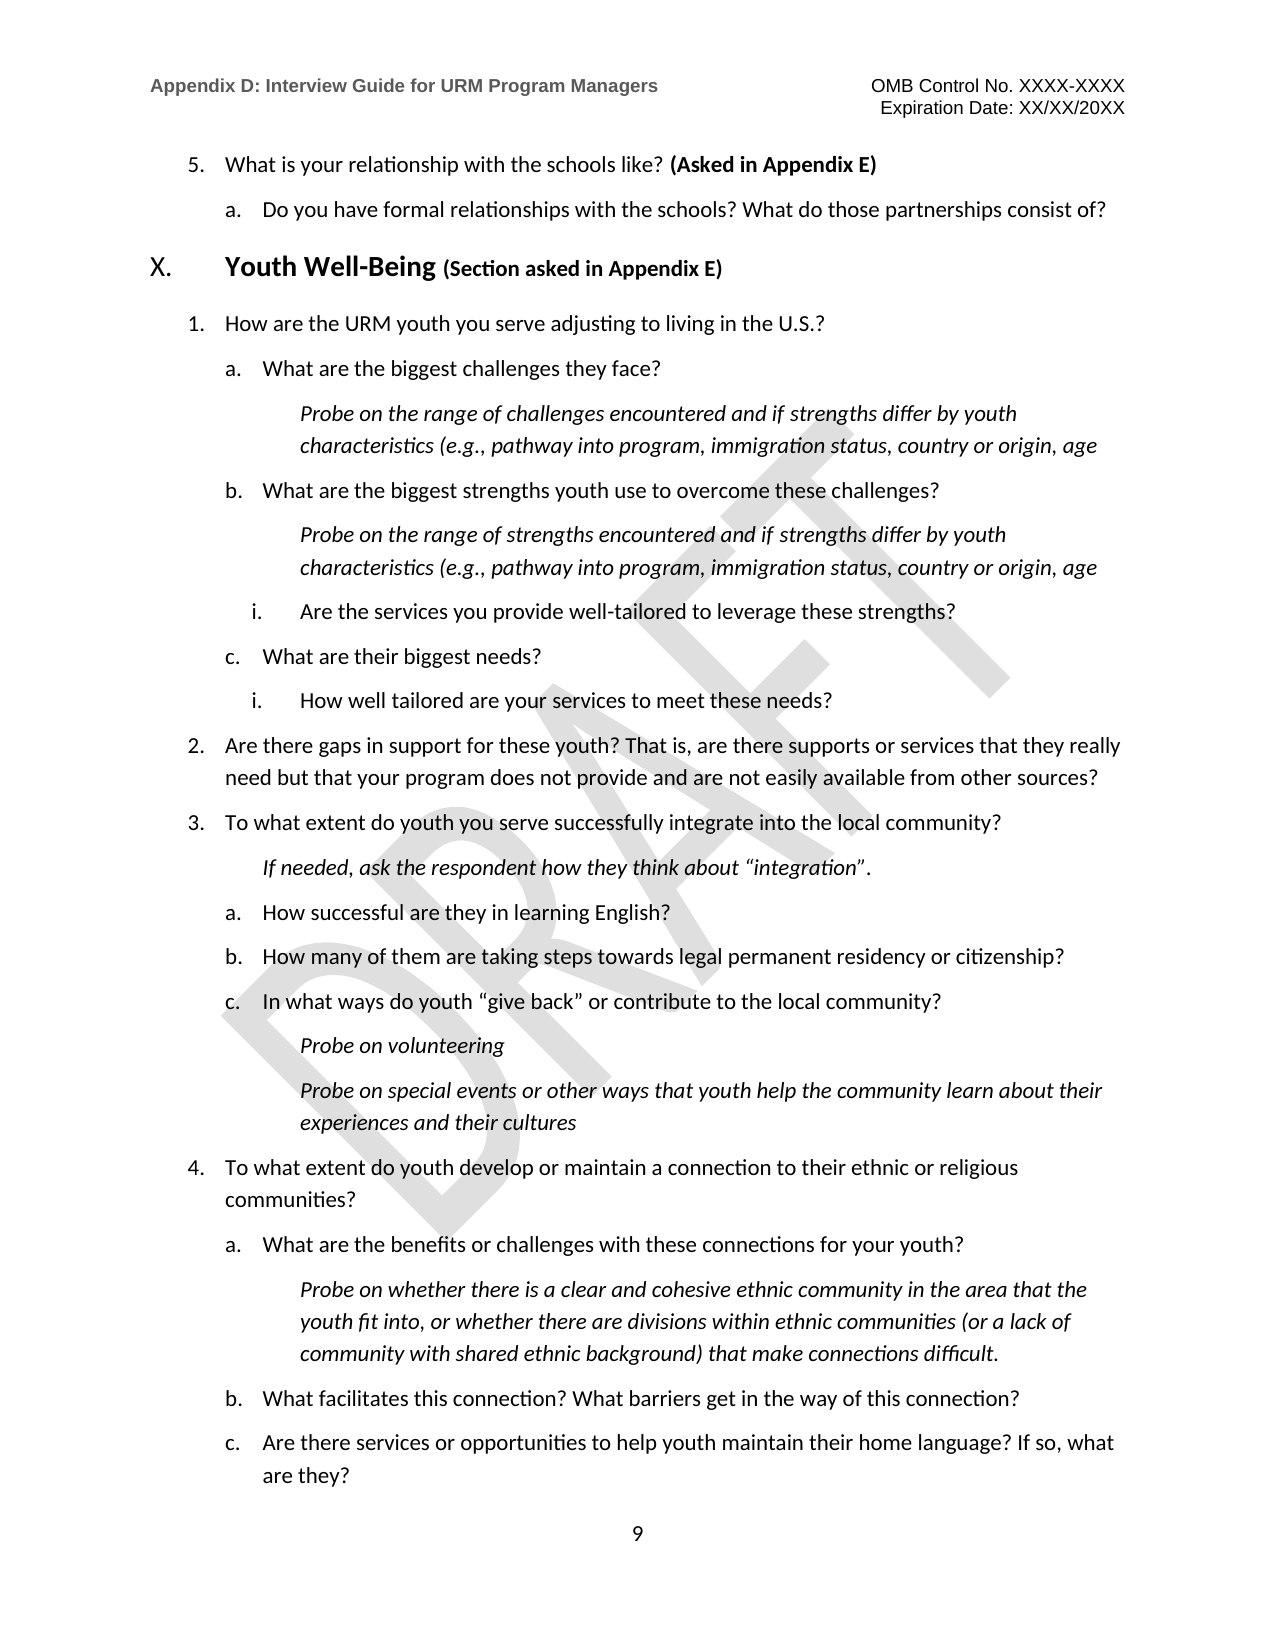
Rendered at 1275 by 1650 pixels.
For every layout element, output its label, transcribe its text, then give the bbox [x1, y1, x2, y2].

list How well tailored are your services to meet these needs? [262, 687, 1125, 715]
list How successful are they in learning English? [225, 898, 1125, 926]
text Probe on special events or other ways that youth help the community learn about their experiences and their cultures [300, 1076, 1125, 1137]
list How are the URM youth you serve adjusting to living in the U.S.? [187, 309, 1125, 337]
list What are the benefits or challenges with these connections for your youth? [225, 1230, 1125, 1258]
list What facilitates this connection? What barriers get in the way of this connection? [225, 1384, 1125, 1412]
text Probe on volunteering [300, 1032, 1125, 1060]
list Are the services you provide well-tailored to leverage these strengths? [262, 597, 1125, 625]
list How many of them are taking steps towards legal permanent residency or citizenship? [225, 942, 1125, 970]
list What are the biggest strengths youth use to overcome these challenges? [225, 476, 1125, 504]
list If needed, ask the respondent how they think about “integration”. [262, 853, 1125, 881]
list Are there gaps in support for these youth? That is, are there supports or services that they really need but that your program does not provide and are not easily available from other sources? [187, 731, 1125, 792]
text Probe on whether there is a clear and cohesive ethnic community in the area that the youth fit into, or whether there are divisions within ethnic communities (or a lack of community with shared ethnic background) that make connections difficult. [300, 1275, 1125, 1367]
list Probe on the range of strengths encountered and if strengths differ by youth characteristics (e.g., pathway into program, immigration status, country or origin, age [300, 520, 1125, 581]
list Probe on the range of challenges encountered and if strengths differ by youth characteristics (e.g., pathway into program, immigration status, country or origin, age [300, 399, 1125, 459]
list To what extent do youth you serve successfully integrate into the local community? [187, 808, 1125, 836]
subtitle Youth Well-Being (Section asked in Appendix E) [150, 248, 1125, 283]
list What is your relationship with the schools like? (Asked in Appendix E) [187, 150, 1125, 178]
list Do you have formal relationships with the schools? What do those partnerships consist of? [225, 195, 1125, 223]
list Are there services or opportunities to help youth maintain their home language? If so, what are they? [225, 1428, 1125, 1489]
list To what extent do youth develop or maintain a connection to their ethnic or religious communities? [187, 1153, 1125, 1213]
list What are the biggest challenges they face? [225, 354, 1125, 382]
list What are their biggest needs? [225, 642, 1125, 670]
list In what ways do youth “give back” or contribute to the local community? [225, 987, 1125, 1015]
